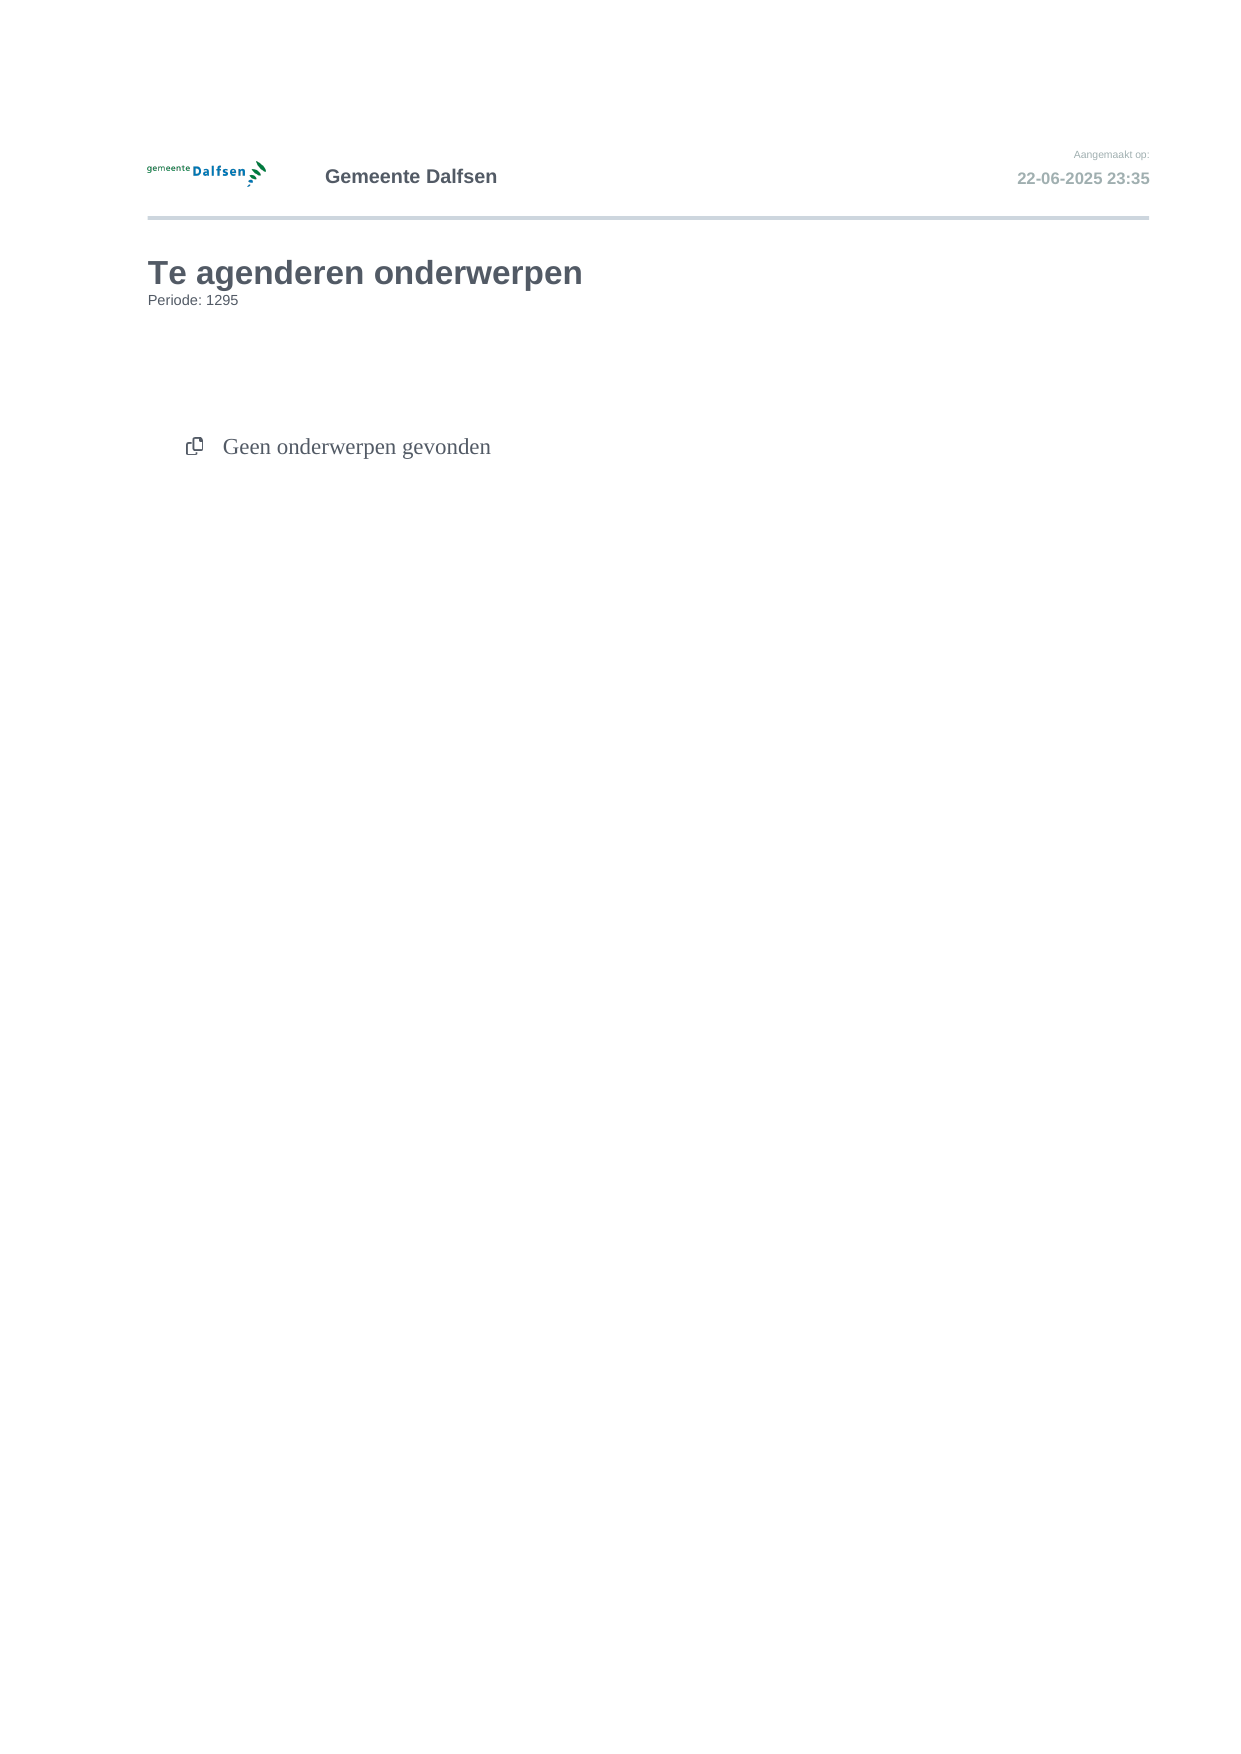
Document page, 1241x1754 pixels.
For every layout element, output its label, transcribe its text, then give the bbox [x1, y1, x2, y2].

picture [186, 437, 203, 455]
table_cell Periode: 1295 [148, 292, 727, 325]
table_header Aangemaakt op: [727, 148, 1149, 161]
picture [147, 161, 266, 187]
list Geen onderwerpen gevonden [185, 433, 1093, 459]
table_header [148, 148, 325, 188]
table_header Gemeente Dalfsen [325, 148, 727, 188]
picture [147, 216, 1150, 220]
table_cell 22-06-2025 23:35 [727, 161, 1149, 188]
table_header Te agenderen onderwerpen [148, 245, 727, 292]
